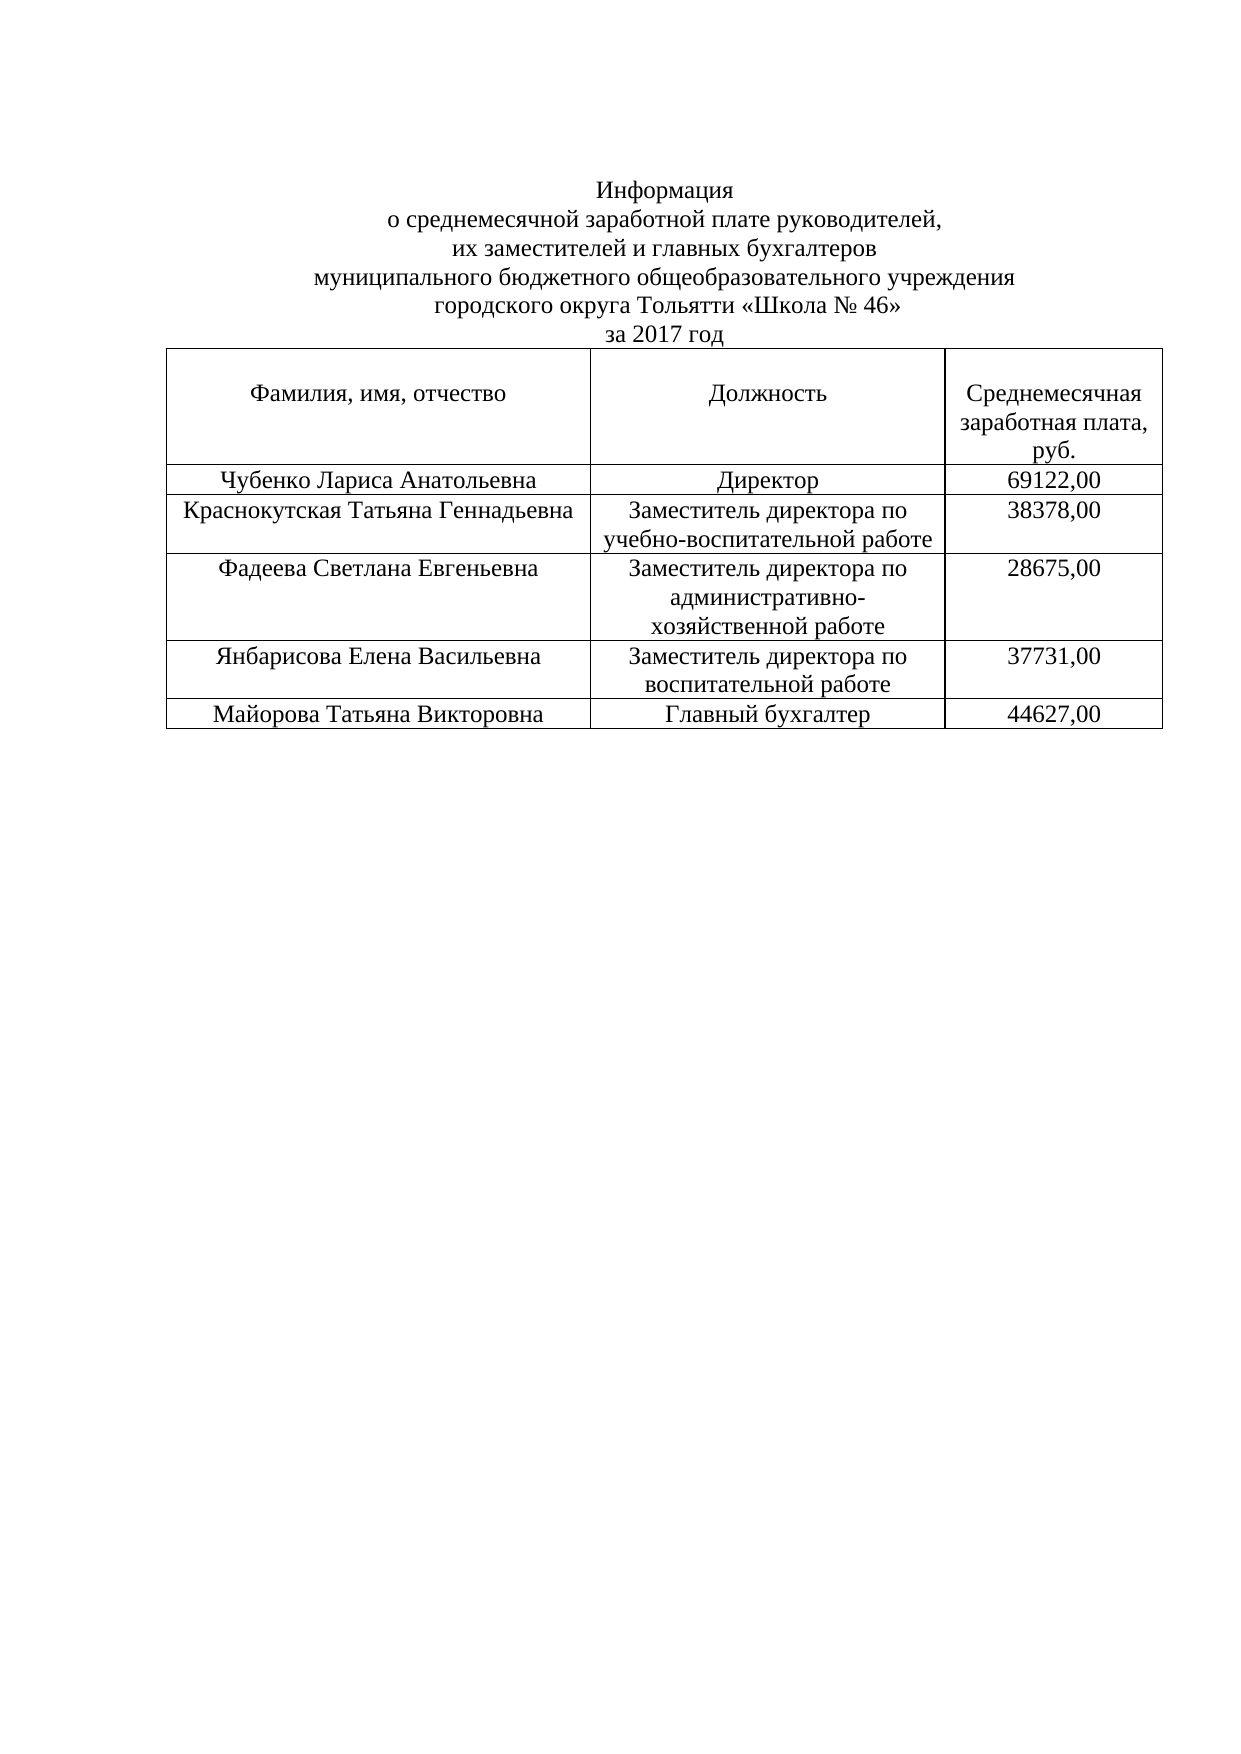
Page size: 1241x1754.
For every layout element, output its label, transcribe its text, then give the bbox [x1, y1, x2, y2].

table_cell Главный бухгалтер [591, 699, 944, 728]
text городского округа Тольятти «Школа № 46» [177, 291, 1152, 319]
table_cell 38378,00 [946, 495, 1162, 552]
table_cell 37731,00 [946, 641, 1162, 698]
table_cell Майорова Татьяна Викторовна [167, 699, 590, 728]
table_cell Фадеева Светлана Евгеньевна [167, 554, 590, 640]
table_cell 28675,00 [946, 554, 1162, 640]
text о среднемесячной заработной плате руководителей, [177, 204, 1152, 233]
table_cell 69122,00 [946, 465, 1162, 494]
table_cell Заместитель директора по административно-хозяйственной работе [591, 554, 944, 640]
table_cell Заместитель директора по учебно-воспитательной работе [591, 495, 944, 552]
text Информация [177, 176, 1152, 204]
table_cell 44627,00 [946, 699, 1162, 728]
table_cell Директор [591, 465, 944, 494]
table_cell Янбарисова Елена Васильевна [167, 641, 590, 698]
table_header Должность [591, 349, 944, 464]
table_header Фамилия, имя, отчество [167, 349, 590, 464]
table_header Среднемесячная заработная плата, руб. [946, 349, 1162, 464]
table_cell Заместитель директора по воспитательной работе [591, 641, 944, 698]
text муниципального бюджетного общеобразовательного учреждения [177, 262, 1152, 291]
text за 2017 год [177, 319, 1152, 348]
table_cell Краснокутская Татьяна Геннадьевна [167, 495, 590, 552]
text их заместителей и главных бухгалтеров [177, 233, 1152, 262]
table_cell Чубенко Лариса Анатольевна [167, 465, 590, 494]
